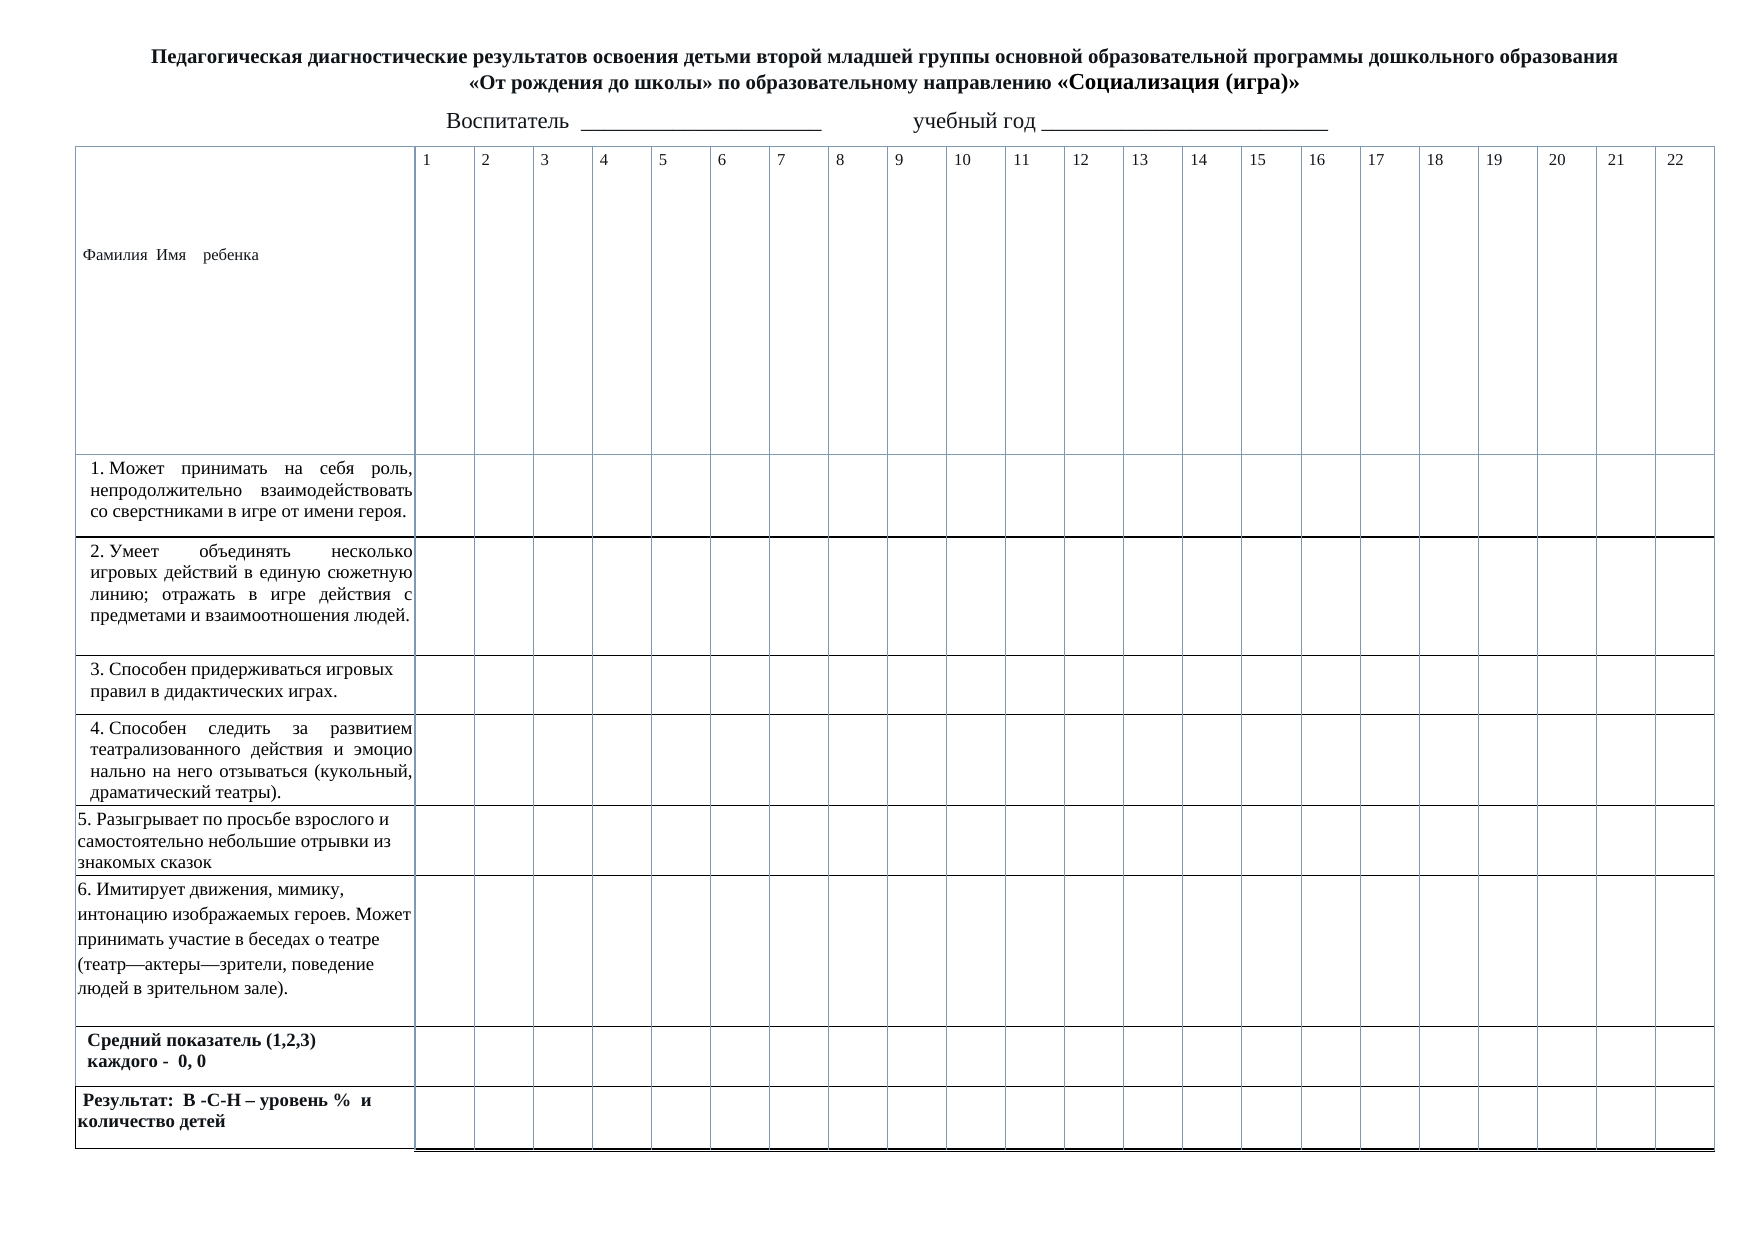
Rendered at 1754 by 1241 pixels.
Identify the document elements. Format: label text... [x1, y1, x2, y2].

table_cell [593, 1027, 651, 1086]
table_cell [1597, 715, 1655, 805]
table_cell [534, 538, 592, 655]
table_cell [888, 806, 946, 875]
table_cell [770, 806, 828, 875]
table_cell [1124, 455, 1182, 536]
table_header 16 [1302, 147, 1360, 454]
table_cell [1597, 1087, 1655, 1148]
table_cell [1538, 455, 1596, 536]
table_cell [1361, 1087, 1419, 1148]
table_cell [1479, 538, 1537, 655]
table_header 19 [1479, 147, 1537, 454]
table_cell [652, 1027, 710, 1086]
table_header 20 [1538, 147, 1596, 454]
table_cell [1065, 1027, 1123, 1086]
table_cell [416, 1087, 474, 1148]
table_header Фамилия Имя ребенка [76, 147, 414, 454]
table_header 5 [652, 147, 710, 454]
table_cell [1538, 715, 1596, 805]
table_cell [888, 455, 946, 536]
table_cell [1065, 876, 1123, 1026]
table_cell [829, 876, 887, 1026]
table_cell [1065, 715, 1123, 805]
table_cell [1420, 806, 1478, 875]
table_cell [475, 455, 533, 536]
table_cell Результат: В -С-Н – уровень % и количество детей [76, 1087, 414, 1148]
table_cell [1065, 538, 1123, 655]
table_cell [1242, 876, 1301, 1026]
table_cell [1006, 876, 1064, 1026]
table_cell [947, 1087, 1005, 1148]
table_cell [770, 455, 828, 536]
table_cell [770, 715, 828, 805]
table_cell [1597, 455, 1655, 536]
table_cell [416, 656, 474, 713]
table_header 17 [1361, 147, 1419, 454]
table_cell [829, 656, 887, 713]
table_cell [711, 806, 769, 875]
table_cell 3.​ Способен придерживаться игровых правил в дидактических играх. [76, 656, 414, 713]
table_cell [1065, 656, 1123, 713]
table_cell [711, 656, 769, 713]
table_cell [1242, 455, 1301, 536]
table_cell [1479, 806, 1537, 875]
table_cell [1124, 876, 1182, 1026]
text Педагогическая диагностические результатов освоения детьми второй младшей группы основной образовательной программы дошкольного образования «От рождения до школы» по образовательному направлению «Социализация (игра)» [133, 44, 1636, 95]
table_cell [534, 806, 592, 875]
table_header 21 [1597, 147, 1655, 454]
table_cell [1420, 1087, 1478, 1148]
table_cell [1006, 455, 1064, 536]
table_cell [829, 806, 887, 875]
table_cell [1479, 1027, 1537, 1086]
table_cell [1242, 1027, 1301, 1086]
table_cell [829, 455, 887, 536]
table_cell [1597, 656, 1655, 713]
table_cell [1361, 538, 1419, 655]
table_cell [1538, 1027, 1596, 1086]
table_cell [1124, 656, 1182, 713]
table_header 12 [1065, 147, 1123, 454]
table_cell [652, 715, 710, 805]
table_cell [652, 455, 710, 536]
table_cell [711, 1087, 769, 1148]
table_cell [711, 538, 769, 655]
table_cell [416, 455, 474, 536]
table_cell [534, 715, 592, 805]
table_cell [1302, 1027, 1360, 1086]
table_cell [947, 656, 1005, 713]
table_header 11 [1006, 147, 1064, 454]
table_cell [1183, 876, 1241, 1026]
table_cell [1656, 1087, 1714, 1148]
table_cell [1124, 715, 1182, 805]
table_cell [1006, 538, 1064, 655]
table_cell [888, 1087, 946, 1148]
table_cell [475, 806, 533, 875]
table_cell [652, 1087, 710, 1148]
table_cell [1656, 715, 1714, 805]
table_cell 1.​ Может принимать на себя роль, непродолжительно взаимодействовать со сверстниками в игре от имени героя. [76, 455, 414, 536]
table_cell [1597, 1027, 1655, 1086]
table_cell [1361, 455, 1419, 536]
table_cell [888, 538, 946, 655]
table_cell [711, 455, 769, 536]
table_cell [1302, 656, 1360, 713]
table_cell [593, 715, 651, 805]
table_cell [416, 538, 474, 655]
table_cell [888, 656, 946, 713]
table_cell [1302, 538, 1360, 655]
table_header 22 [1656, 147, 1714, 454]
table_header 14 [1183, 147, 1241, 454]
table_cell [711, 1027, 769, 1086]
table_cell [1420, 715, 1478, 805]
table_cell [1479, 455, 1537, 536]
table_cell [1183, 1027, 1241, 1086]
table_header 3 [534, 147, 592, 454]
table_cell [1361, 806, 1419, 875]
table_cell [1420, 455, 1478, 536]
table_cell [1420, 656, 1478, 713]
table_cell [1006, 806, 1064, 875]
table_header 9 [888, 147, 946, 454]
table_cell [1597, 876, 1655, 1026]
table_cell [1538, 1087, 1596, 1148]
table_cell [475, 1087, 533, 1148]
table_cell [1479, 715, 1537, 805]
table_cell [1124, 1027, 1182, 1086]
table_cell [1597, 806, 1655, 875]
table_header 1 [416, 147, 474, 454]
table_cell [947, 876, 1005, 1026]
table_cell [534, 656, 592, 713]
table_cell [1183, 656, 1241, 713]
table_cell [652, 876, 710, 1026]
table_cell [1242, 656, 1301, 713]
table_cell [1479, 1087, 1537, 1148]
table_cell [1183, 806, 1241, 875]
table_cell [534, 1087, 592, 1148]
table_cell [475, 538, 533, 655]
table_cell [1183, 538, 1241, 655]
table_cell [534, 876, 592, 1026]
table_header 7 [770, 147, 828, 454]
table_cell [475, 1027, 533, 1086]
table_cell [534, 1027, 592, 1086]
table_cell [1302, 1087, 1360, 1148]
table_header 15 [1242, 147, 1301, 454]
table_cell [1656, 455, 1714, 536]
table_cell [947, 1027, 1005, 1086]
table_cell [947, 538, 1005, 655]
table_cell [1242, 1087, 1301, 1148]
table_cell [1420, 538, 1478, 655]
table_cell [1538, 876, 1596, 1026]
table_cell [1006, 1027, 1064, 1086]
table_cell [416, 1027, 474, 1086]
table_cell [1302, 715, 1360, 805]
table_cell [475, 656, 533, 713]
table_cell [1183, 455, 1241, 536]
table_cell [770, 1087, 828, 1148]
table_cell [475, 715, 533, 805]
table_cell [416, 806, 474, 875]
table_cell [1361, 1027, 1419, 1086]
table_cell [652, 806, 710, 875]
table_cell [829, 538, 887, 655]
table_cell [947, 715, 1005, 805]
table_cell 2.​ Умеет объединять несколько игровых действий в единую сюжетную линию; отражать в игре действия с предметами и взаимоотношения людей. [76, 538, 414, 655]
table_cell [947, 455, 1005, 536]
table_cell [770, 876, 828, 1026]
table_cell [593, 656, 651, 713]
table_cell [1124, 1087, 1182, 1148]
table_cell [652, 656, 710, 713]
table_cell [829, 1027, 887, 1086]
table_cell [1183, 715, 1241, 805]
table_cell [593, 806, 651, 875]
table_cell [534, 455, 592, 536]
table_cell [1420, 1027, 1478, 1086]
table_cell 6.​ Имитирует движения, мимику, интонацию изображаемых героев. Может принимать участие в беседах о театре (театр—актеры—зрители, поведение людей в зрительном зале). [76, 876, 414, 1026]
table_cell [1656, 876, 1714, 1026]
table_cell [711, 876, 769, 1026]
table_cell [1242, 806, 1301, 875]
table_cell [1302, 876, 1360, 1026]
table_cell [1302, 455, 1360, 536]
table_cell [1656, 806, 1714, 875]
table_cell [1479, 656, 1537, 713]
table_cell [1006, 1087, 1064, 1148]
table_cell [1420, 876, 1478, 1026]
table_header 13 [1124, 147, 1182, 454]
table_cell [593, 876, 651, 1026]
table_cell [711, 715, 769, 805]
table_cell [416, 876, 474, 1026]
table_cell [475, 876, 533, 1026]
table_cell [1656, 538, 1714, 655]
table_cell [1361, 715, 1419, 805]
table_header 10 [947, 147, 1005, 454]
table_header 6 [711, 147, 769, 454]
table_cell [1538, 806, 1596, 875]
table_cell [1242, 715, 1301, 805]
text Воспитатель _____________________ учебный год _________________________ [133, 107, 1636, 134]
table_cell [1065, 806, 1123, 875]
table_cell [1538, 538, 1596, 655]
table_cell [1124, 806, 1182, 875]
table_cell [1361, 656, 1419, 713]
table_cell [888, 715, 946, 805]
table_cell [1302, 806, 1360, 875]
table_cell [1065, 1087, 1123, 1148]
table_header 4 [593, 147, 651, 454]
table_cell [1538, 656, 1596, 713]
table_cell [1006, 715, 1064, 805]
table_cell [1124, 538, 1182, 655]
table_cell [593, 538, 651, 655]
table_cell 5.​ Разыгрывает по просьбе взрослого и самостоятельно небольшие отрыв​ки из знакомых сказок [76, 806, 414, 875]
table_cell Средний показатель (1,2,3) каждого - 0, 0 [76, 1027, 414, 1086]
table_header 8 [829, 147, 887, 454]
table_cell [888, 1027, 946, 1086]
table_cell [1183, 1087, 1241, 1148]
table_cell [652, 538, 710, 655]
table_cell [770, 1027, 828, 1086]
table_cell 4.​ Способен следить за развитием театрализованного действия и эмоцио​нально на него отзываться (кукольный, драматический театры). [76, 715, 414, 805]
table_cell [770, 656, 828, 713]
table_header 2 [475, 147, 533, 454]
table_cell [1656, 656, 1714, 713]
table_cell [1656, 1027, 1714, 1086]
table_cell [888, 876, 946, 1026]
table_cell [1479, 876, 1537, 1026]
table_cell [829, 715, 887, 805]
table_cell [770, 538, 828, 655]
table_cell [829, 1087, 887, 1148]
table_cell [1006, 656, 1064, 713]
table_cell [593, 1087, 651, 1148]
table_cell [947, 806, 1005, 875]
table_cell [1361, 876, 1419, 1026]
table_cell [593, 455, 651, 536]
table_cell [1597, 538, 1655, 655]
table_cell [1065, 455, 1123, 536]
table_header 18 [1420, 147, 1478, 454]
table_cell [1242, 538, 1301, 655]
table_cell [416, 715, 474, 805]
